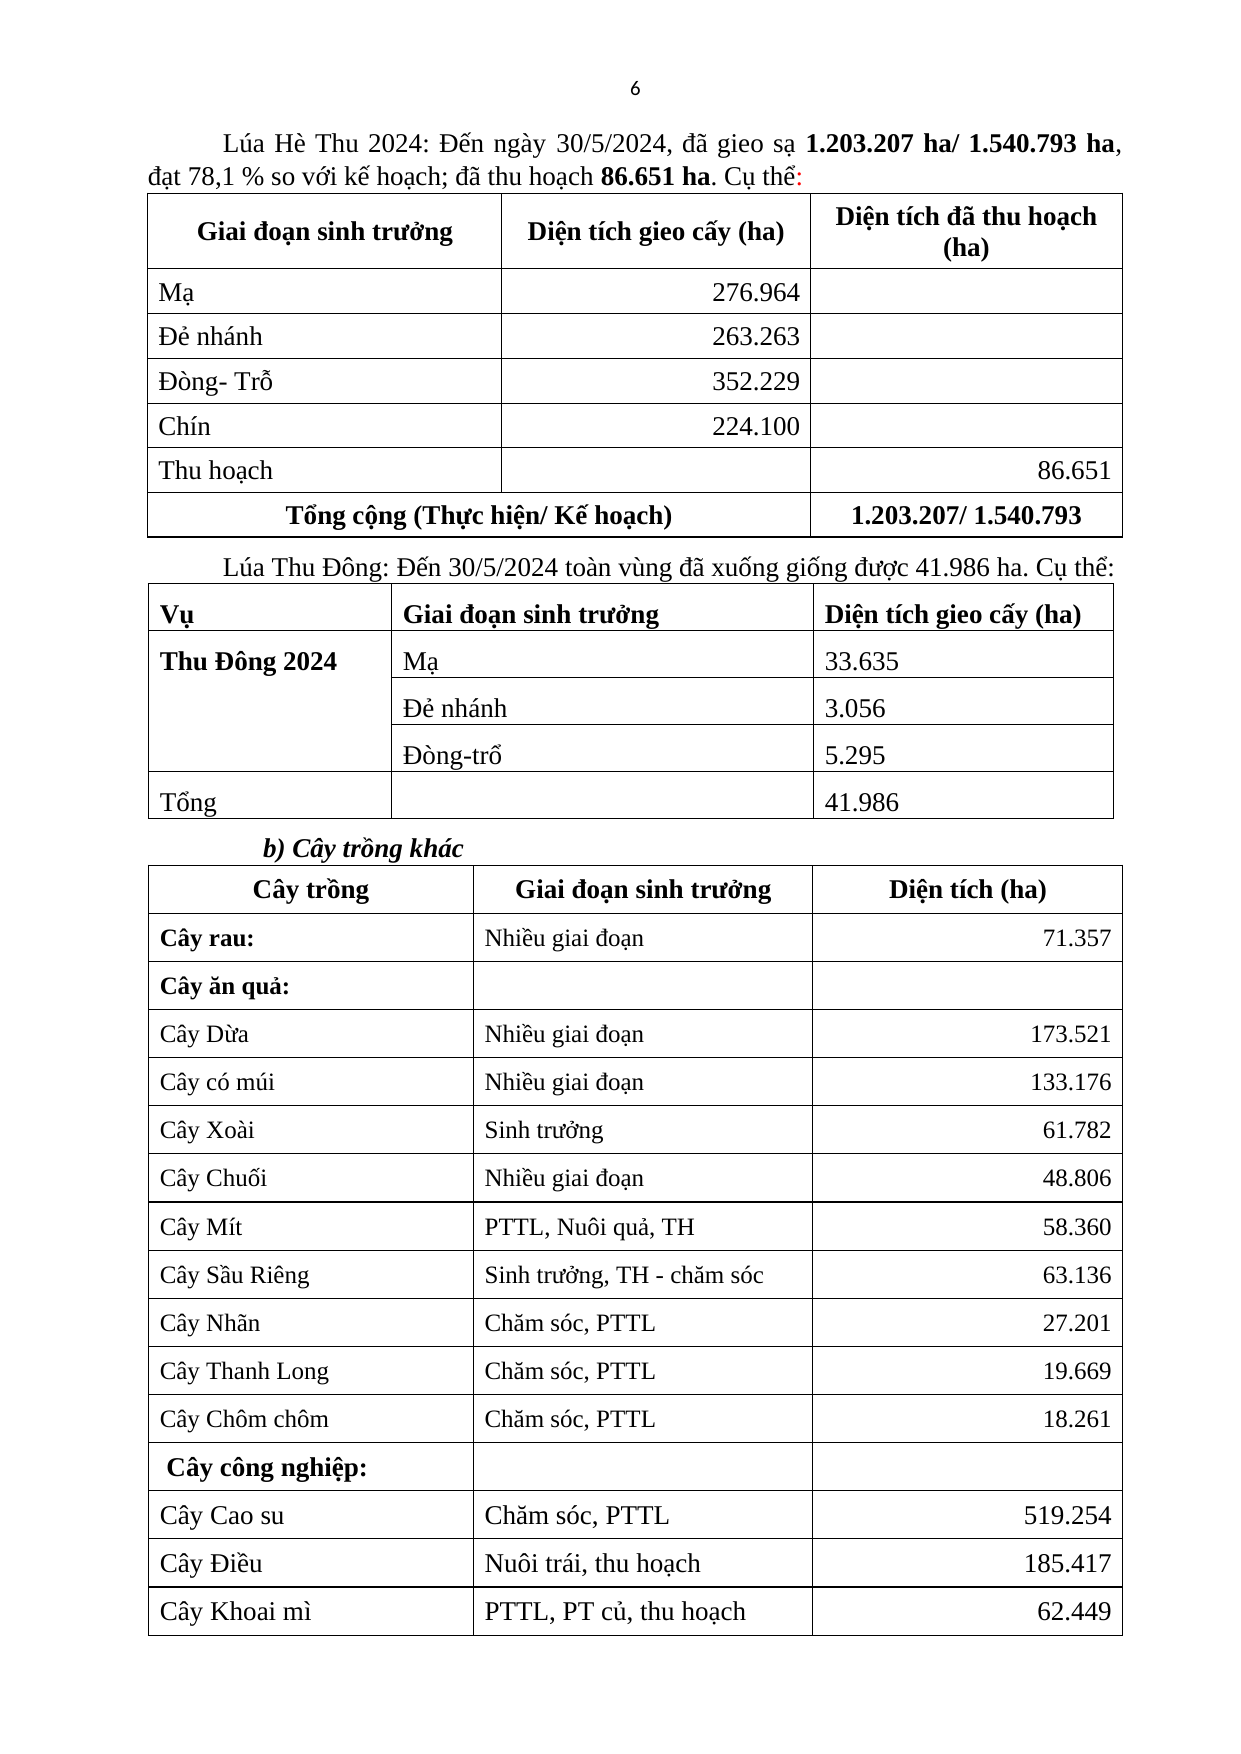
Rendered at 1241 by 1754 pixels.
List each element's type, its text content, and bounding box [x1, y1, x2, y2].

table_header Diện tích gieo cấy (ha) [814, 584, 1113, 630]
table_cell [811, 359, 1122, 402]
table_cell Cây Khoai mì [149, 1588, 473, 1634]
table_cell 1.203.207/ 1.540.793 [811, 493, 1122, 536]
table_header Giai đoạn sinh trưởng [392, 584, 813, 630]
table_cell Chăm sóc, PTTL [474, 1347, 812, 1394]
table_cell PTTL, PT củ, thu hoạch [474, 1588, 812, 1634]
table_cell 61.782 [813, 1106, 1122, 1153]
table_cell PTTL, Nuôi quả, TH [474, 1203, 812, 1249]
table_cell Chăm sóc, PTTL [474, 1299, 812, 1346]
table_cell Đẻ nhánh [392, 678, 813, 724]
table_cell Nhiều giai đoạn [474, 1010, 812, 1057]
table_header Diện tích đã thu hoạch (ha) [811, 194, 1122, 268]
table_cell 5.295 [814, 725, 1113, 771]
table_cell Mạ [392, 631, 813, 677]
table_cell 41.986 [814, 772, 1113, 818]
table_cell 19.669 [813, 1347, 1122, 1394]
table_cell 519.254 [813, 1491, 1122, 1538]
table_cell 276.964 [502, 269, 810, 313]
table_cell Cây Nhãn [149, 1299, 473, 1346]
table_cell Nhiều giai đoạn [474, 914, 812, 961]
table_cell Nhiều giai đoạn [474, 1058, 812, 1105]
table_cell 71.357 [813, 914, 1122, 961]
table_cell [392, 772, 813, 818]
table_cell 133.176 [813, 1058, 1122, 1105]
table_cell Cây có múi [149, 1058, 473, 1105]
table_cell Sinh trưởng [474, 1106, 812, 1153]
table_cell 185.417 [813, 1539, 1122, 1586]
text Lúa Thu Đông: Đến 30/5/2024 toàn vùng đã xuống giống được 41.986 ha. Cụ thể: [148, 550, 1122, 583]
table_cell Nhiều giai đoạn [474, 1154, 812, 1201]
text b) Cây trồng khác [148, 831, 1122, 864]
table_cell Cây Cao su [149, 1491, 473, 1538]
table_cell Đòng- Trỗ [148, 359, 501, 402]
table_cell Cây Dừa [149, 1010, 473, 1057]
table_cell 3.056 [814, 678, 1113, 724]
table_cell 27.201 [813, 1299, 1122, 1346]
table_cell Tổng cộng (Thực hiện/ Kế hoạch) [148, 493, 810, 536]
table_cell Cây Xoài [149, 1106, 473, 1153]
table_cell [811, 404, 1122, 447]
table_cell Cây Điều [149, 1539, 473, 1586]
table_cell Cây Chuối [149, 1154, 473, 1201]
table_cell Cây rau: [149, 914, 473, 961]
table_cell 224.100 [502, 404, 810, 447]
table_cell 48.806 [813, 1154, 1122, 1201]
table_cell [502, 448, 810, 492]
table_cell [813, 1443, 1122, 1490]
table_header Diện tích gieo cấy (ha) [502, 194, 810, 268]
table_cell [813, 962, 1122, 1009]
table_cell Đòng-trổ [392, 725, 813, 771]
table_cell [474, 1443, 812, 1490]
table_cell Thu hoạch [148, 448, 501, 492]
table_cell 62.449 [813, 1588, 1122, 1634]
table_header Giai đoạn sinh trưởng [474, 866, 812, 913]
table_header Cây trồng [149, 866, 473, 913]
table_cell 86.651 [811, 448, 1122, 492]
table_header Diện tích (ha) [813, 866, 1122, 913]
table_cell Tổng [149, 772, 391, 818]
table_cell [811, 314, 1122, 358]
table_cell Chín [148, 404, 501, 447]
table_cell 58.360 [813, 1203, 1122, 1249]
table_cell Thu Đông 2024 [149, 631, 391, 771]
table_cell Cây công nghiệp: [149, 1443, 473, 1490]
table_cell Cây Sầu Riêng [149, 1251, 473, 1298]
table_cell Đẻ nhánh [148, 314, 501, 358]
table_header Giai đoạn sinh trưởng [148, 194, 501, 268]
table_cell 352.229 [502, 359, 810, 402]
table_cell 63.136 [813, 1251, 1122, 1298]
table_cell Chăm sóc, PTTL [474, 1491, 812, 1538]
table_cell [474, 962, 812, 1009]
table_cell 173.521 [813, 1010, 1122, 1057]
table_cell Nuôi trái, thu hoạch [474, 1539, 812, 1586]
table_cell Cây Mít [149, 1203, 473, 1249]
table_cell [811, 269, 1122, 313]
table_cell Cây ăn quả: [149, 962, 473, 1009]
text Lúa Hè Thu 2024: Đến ngày 30/5/2024, đã gieo sạ 1.203.207 ha/ 1.540.793 ha, đạt 78,1 % so với kế hoạch; đã thu hoạch 86.651 ha. Cụ thể: [148, 126, 1122, 192]
table_header Vụ [149, 584, 391, 630]
table_cell 263.263 [502, 314, 810, 358]
table_cell 33.635 [814, 631, 1113, 677]
table_cell Cây Thanh Long [149, 1347, 473, 1394]
table_cell Sinh trưởng, TH - chăm sóc [474, 1251, 812, 1298]
table_cell Mạ [148, 269, 501, 313]
table_cell Chăm sóc, PTTL [474, 1395, 812, 1442]
table_cell 18.261 [813, 1395, 1122, 1442]
table_cell Cây Chôm chôm [149, 1395, 473, 1442]
